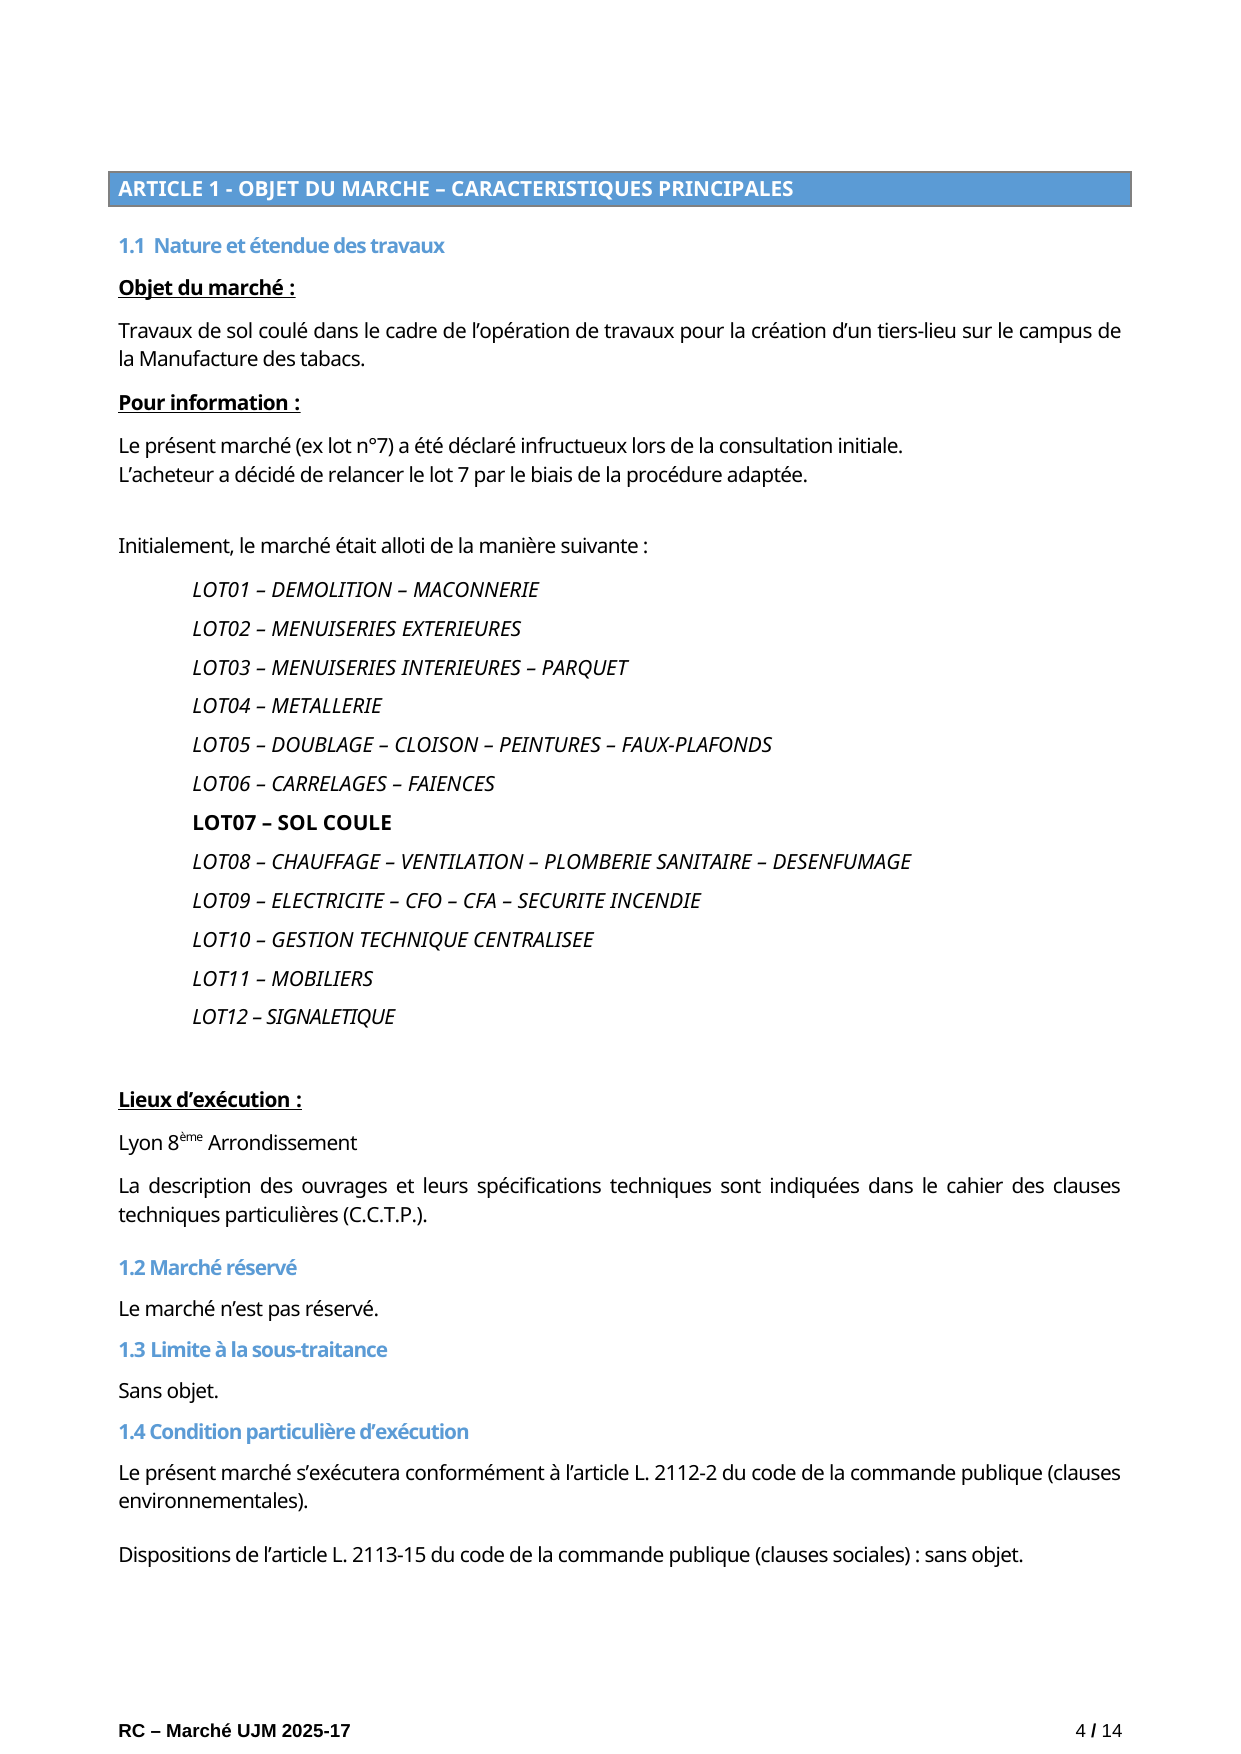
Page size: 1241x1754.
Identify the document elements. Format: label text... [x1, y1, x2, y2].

text Le présent marché s’exécutera conformément à l’article L. 2112-2 du code de la commande publique (clauses environnementales). [118, 1458, 1122, 1515]
text Objet du marché : [118, 273, 1122, 301]
text Le marché n’est pas réservé. [118, 1294, 1122, 1323]
text LOT05 – DOUBLAGE – CLOISON – PEINTURES – FAUX-PLAFONDS [192, 731, 1122, 759]
text Lieux d’exécution : [118, 1085, 1122, 1113]
subtitle 1.1 Nature et étendue des travaux [118, 232, 1122, 260]
text LOT11 – MOBILIERS [192, 964, 1122, 992]
text LOT07 – SOL COULE [192, 808, 1122, 837]
text LOT12 – SIGNALETIQUE [192, 1002, 1122, 1031]
text LOT10 – GESTION TECHNIQUE CENTRALISEE [192, 925, 1122, 953]
text L’acheteur a décidé de relancer le lot 7 par le biais de la procédure adaptée. [118, 460, 1122, 488]
text Pour information : [118, 388, 1122, 416]
text LOT01 – DEMOLITION – MACONNERIE [192, 575, 1122, 603]
subtitle 1.4 Condition particulière d’exécution [118, 1417, 1122, 1446]
text LOT08 – CHAUFFAGE – VENTILATION – PLOMBERIE SANITAIRE – DESENFUMAGE [192, 847, 1122, 876]
text LOT04 – METALLERIE [192, 692, 1122, 720]
text Sans objet. [118, 1376, 1122, 1405]
subtitle ARTICLE 1 - OBJET DU MARCHE – CARACTERISTIQUES PRINCIPALES [110, 173, 1130, 205]
text Travaux de sol coulé dans le cadre de l’opération de travaux pour la création d’un tiers-lieu sur le campus de la Manufacture des tabacs. [118, 316, 1122, 373]
text La description des ouvrages et leurs spécifications techniques sont indiquées dans le cahier des clauses techniques particulières (C.C.T.P.). [118, 1172, 1122, 1228]
text LOT03 – MENUISERIES INTERIEURES – PARQUET [192, 653, 1122, 681]
text Dispositions de l’article L. 2113-15 du code de la commande publique (clauses sociales) : sans objet. [118, 1540, 1122, 1568]
text LOT06 – CARRELAGES – FAIENCES [192, 769, 1122, 798]
subtitle 1.2 Marché réservé [118, 1253, 1122, 1282]
text Initialement, le marché était alloti de la manière suivante : [118, 532, 1122, 560]
text Lyon 8ème Arrondissement [118, 1128, 1122, 1157]
text Le présent marché (ex lot n°7) a été déclaré infructueux lors de la consultation initiale. [118, 431, 1122, 460]
text LOT09 – ELECTRICITE – CFO – CFA – SECURITE INCENDIE [192, 886, 1122, 914]
text LOT02 – MENUISERIES EXTERIEURES [192, 614, 1122, 642]
subtitle 1.3 Limite à la sous-traitance [118, 1335, 1122, 1364]
